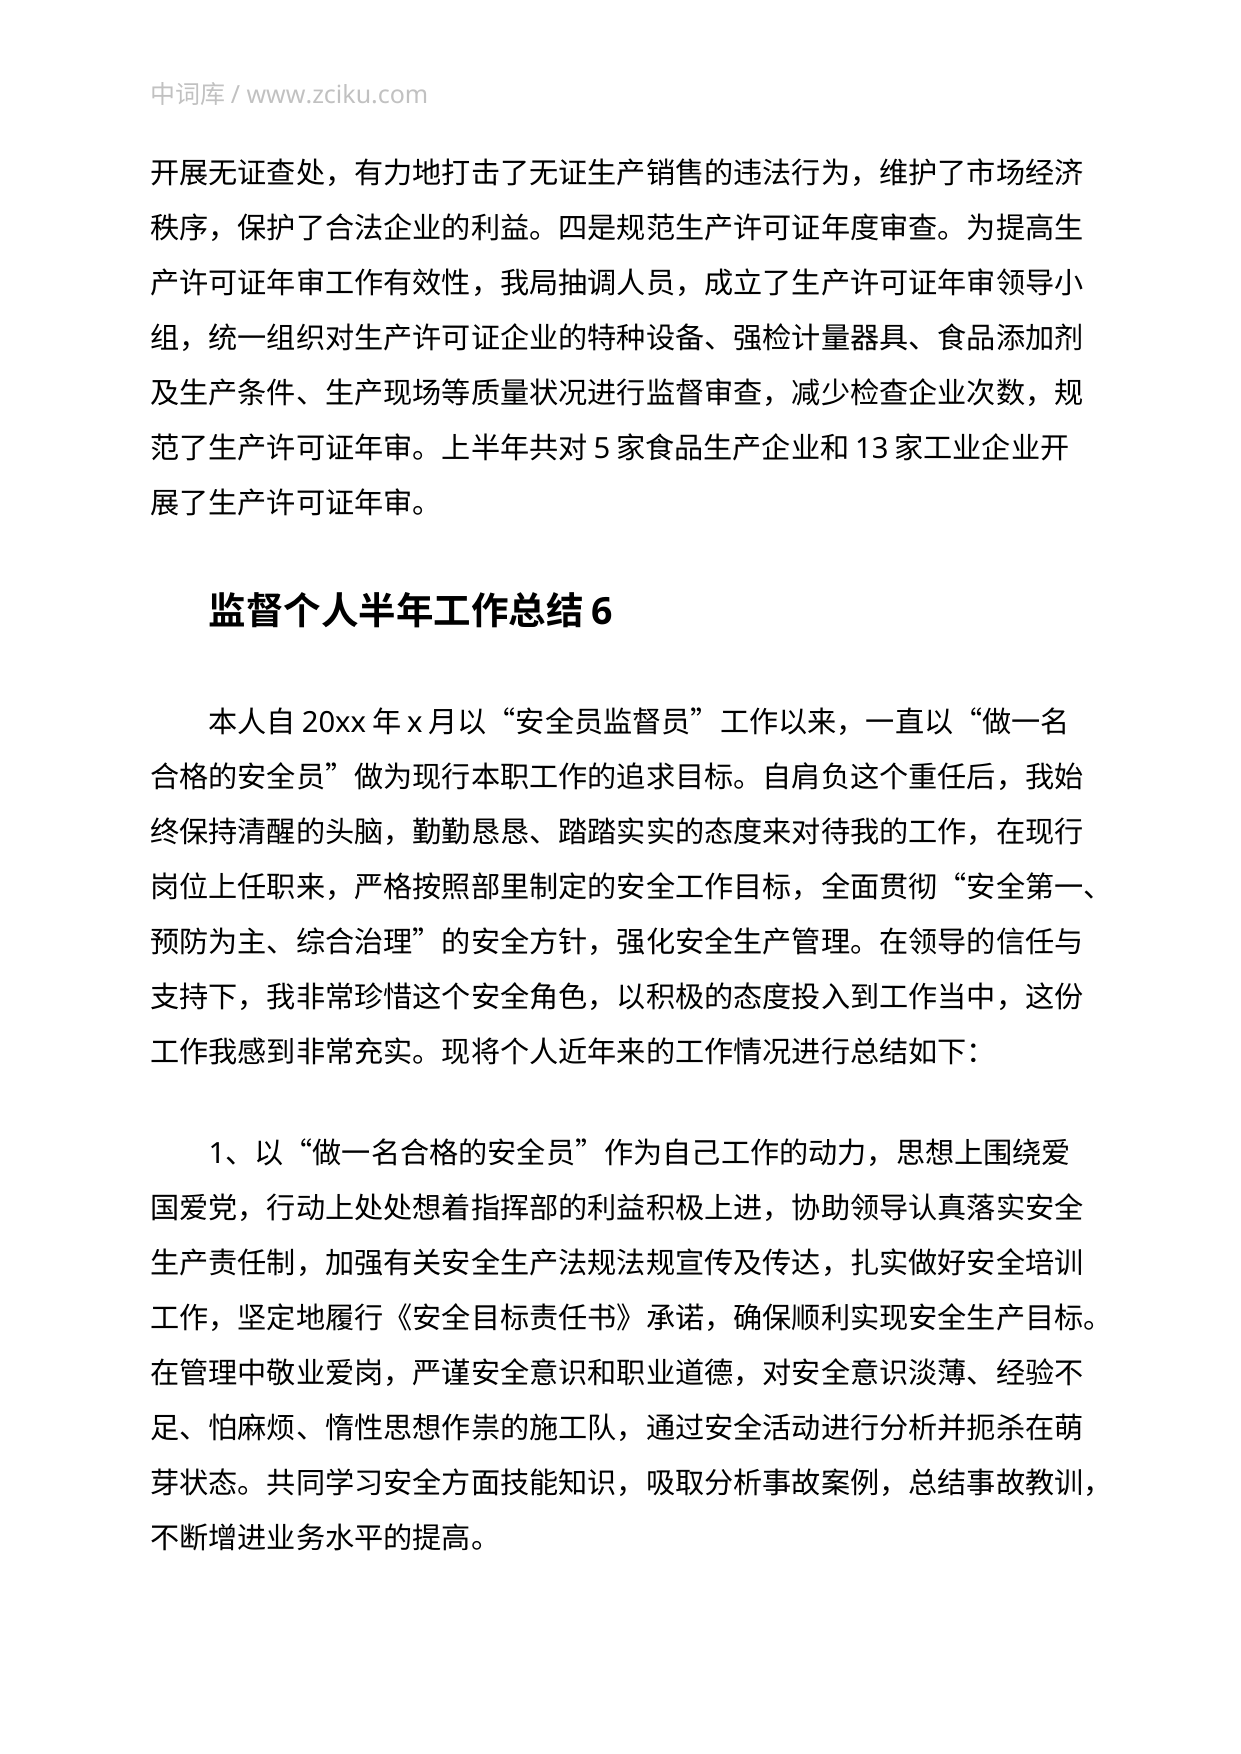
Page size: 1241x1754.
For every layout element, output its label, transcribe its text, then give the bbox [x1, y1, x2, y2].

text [150, 150, 1090, 522]
text 监督个人半年工作总结6 [150, 581, 1090, 636]
text 本人自20xx年x月以“安全员监督员”工作以来，一直以“做一名合格的安全员”做为现行本职工作的追求目标。自肩负这个重任后，我始终保持清醒的头脑，勤勤恳恳、踏踏实实的态度来对待我的工作，在现行岗位上任职来，严格按照部里制定的安全工作目标，全面贯彻“安全第一、预防为主、综合治理”的安全方针，强化安全生产管理。在领导的信任与支持下，我非常珍惜这个安全角色，以积极的态度投入到工作当中，这份工作我感到非常充实。现将个人近年来的工作情况进行总结如下： [150, 699, 1090, 1071]
text 1、以“做一名合格的安全员”作为自己工作的动力，思想上围绕爱国爱党，行动上处处想着指挥部的利益积极上进，协助领导认真落实安全生产责任制，加强有关安全生产法规法规宣传及传达，扎实做好安全培训工作，坚定地履行《安全目标责任书》承诺，确保顺利实现安全生产目标。在管理中敬业爱岗，严谨安全意识和职业道德，对安全意识淡薄、经验不足、怕麻烦、惰性思想作祟的施工队，通过安全活动进行分析并扼杀在萌芽状态。共同学习安全方面技能知识，吸取分析事故案例，总结事故教训，不断增进业务水平的提高。 [150, 1130, 1090, 1557]
